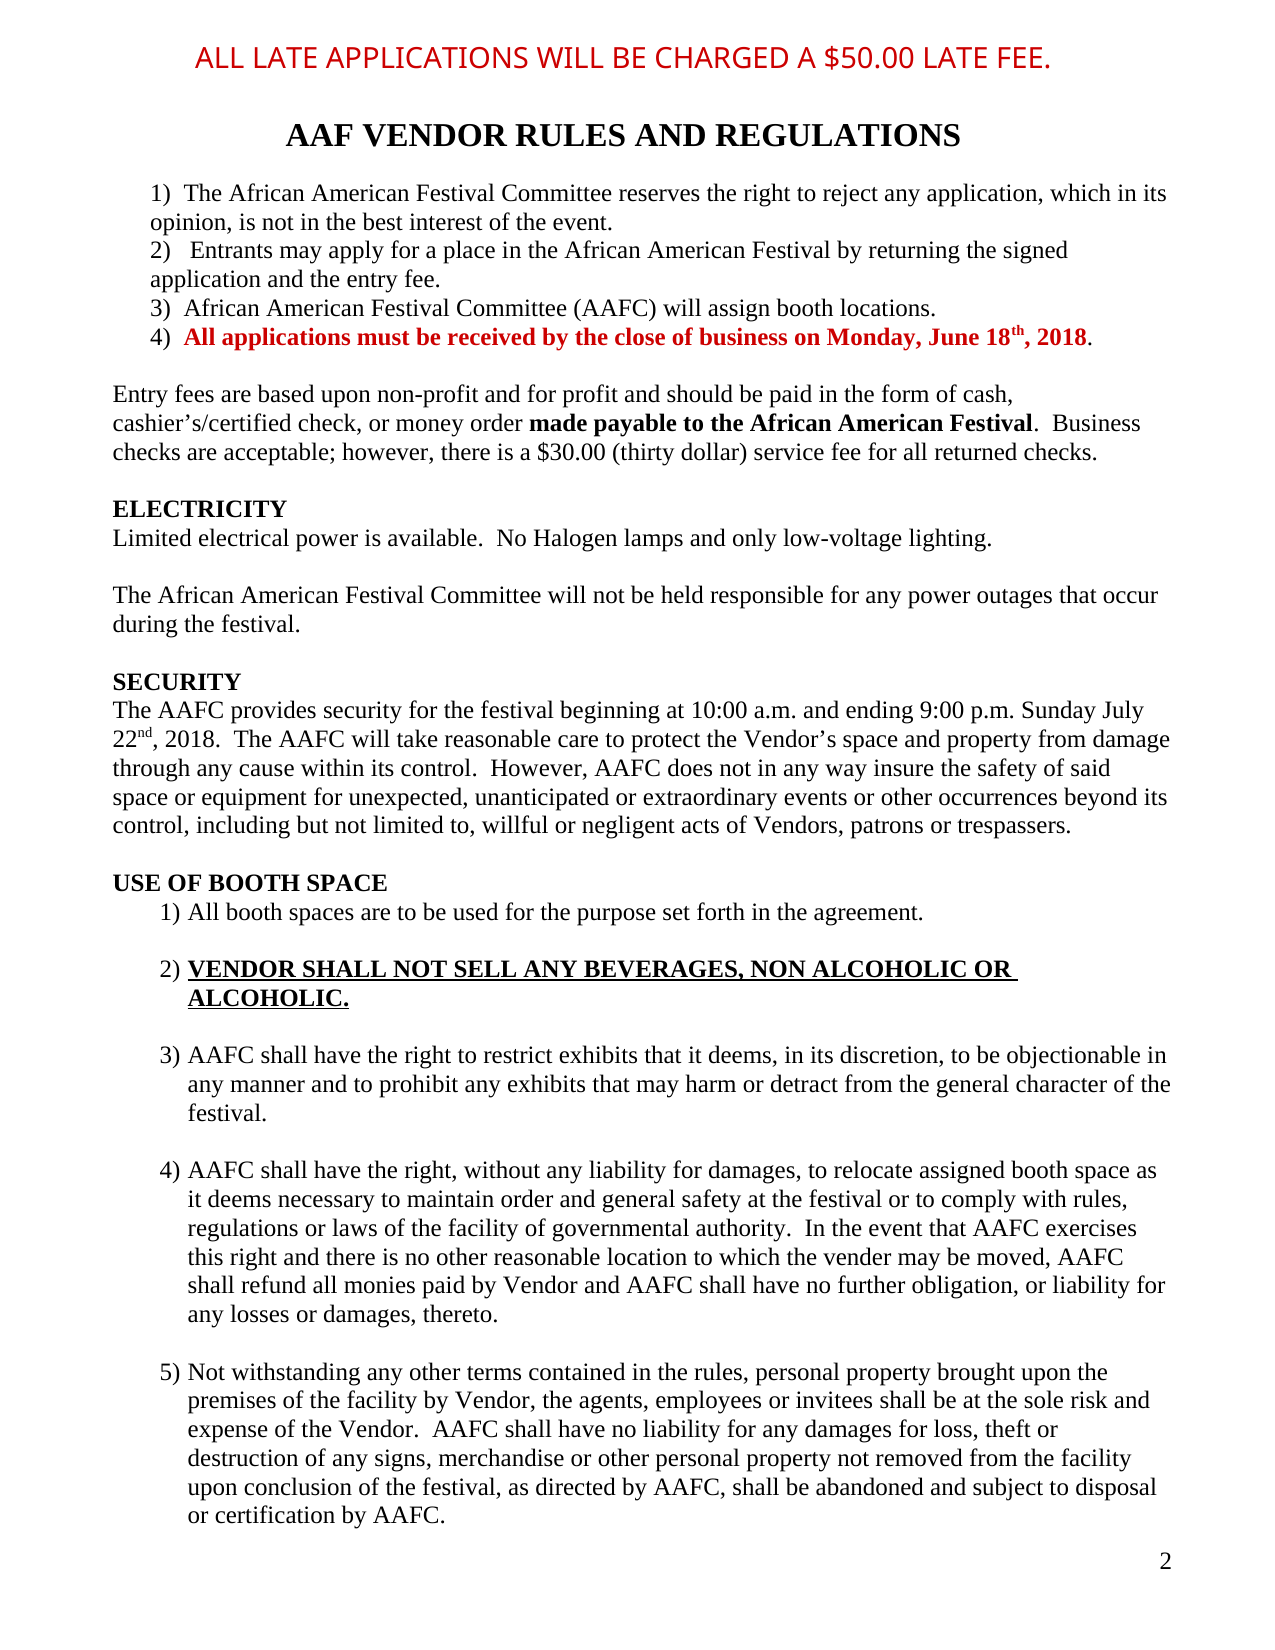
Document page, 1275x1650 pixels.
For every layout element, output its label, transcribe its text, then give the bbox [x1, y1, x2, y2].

text SECURITY [112, 667, 1172, 695]
text 4) All applications must be received by the close of business on Monday, June 18th, 2018. [150, 322, 1172, 350]
text AAF VENDOR RULES AND REGULATIONS [75, 116, 1172, 154]
list All booth spaces are to be used for the purpose set forth in the agreement. [159, 897, 1172, 925]
list AAFC shall have the right to restrict exhibits that it deems, in its discretion, to be objectionable in any manner and to prohibit any exhibits that may harm or detract from the general character of the festival. [159, 1040, 1172, 1127]
text Entry fees are based upon non-profit and for profit and should be paid in the form of cash, cashier’s/certified check, or money order made payable to the African American Festival. Business checks are acceptable; however, there is a $30.00 (thirty dollar) service fee for all returned checks. [112, 379, 1172, 465]
list VENDOR SHALL NOT SELL ANY BEVERAGES, NON ALCOHOLIC OR ALCOHOLIC. [159, 954, 1172, 1012]
text USE OF BOOTH SPACE [112, 868, 1172, 897]
text 3) African American Festival Committee (AAFC) will assign booth locations. [150, 293, 1172, 322]
text 2) Entrants may apply for a place in the African American Festival by returning the signed application and the entry fee. [150, 235, 1172, 293]
text 1) The African American Festival Committee reserves the right to reject any application, which in its opinion, is not in the best interest of the event. [150, 178, 1172, 235]
list Not withstanding any other terms contained in the rules, personal property brought upon the premises of the facility by Vendor, the agents, employees or invitees shall be at the sole risk and expense of the Vendor. AAFC shall have no liability for any damages for loss, theft or destruction of any signs, merchandise or other personal property not removed from the facility [159, 1357, 1172, 1472]
list AAFC shall have the right, without any liability for damages, to relocate assigned booth space as it deems necessary to maintain order and general safety at the festival or to comply with rules, regulations or laws of the facility of governmental authority. In the event that AAFC exercises this right and there is no other reasonable location to which the vender may be moved, AAFC shall refund all monies paid by Vendor and AAFC shall have no further obligation, or liability for any losses or damages, thereto. [159, 1155, 1172, 1328]
text ELECTRICITY [112, 494, 1172, 523]
text upon conclusion of the festival, as directed by AAFC, shall be abandoned and subject to disposal or certification by AAFC. [187, 1472, 1172, 1529]
text The African American Festival Committee will not be held responsible for any power outages that occur during the festival. [112, 580, 1172, 638]
text Limited electrical power is available. No Halogen lamps and only low-voltage lighting. [112, 523, 1172, 552]
text ALL LATE APPLICATIONS WILL BE CHARGED A $50.00 LATE FEE. [75, 37, 1172, 77]
text The AAFC provides security for the festival beginning at 10:00 a.m. and ending 9:00 p.m. Sunday July 22nd, 2018. The AAFC will take reasonable care to protect the Vendor’s space and property from damage through any cause within its control. However, AAFC does not in any way insure the safety of said space or equipment for unexpected, unanticipated or extraordinary events or other occurrences beyond its control, including but not limited to, willful or negligent acts of Vendors, patrons or trespassers. [112, 695, 1172, 839]
